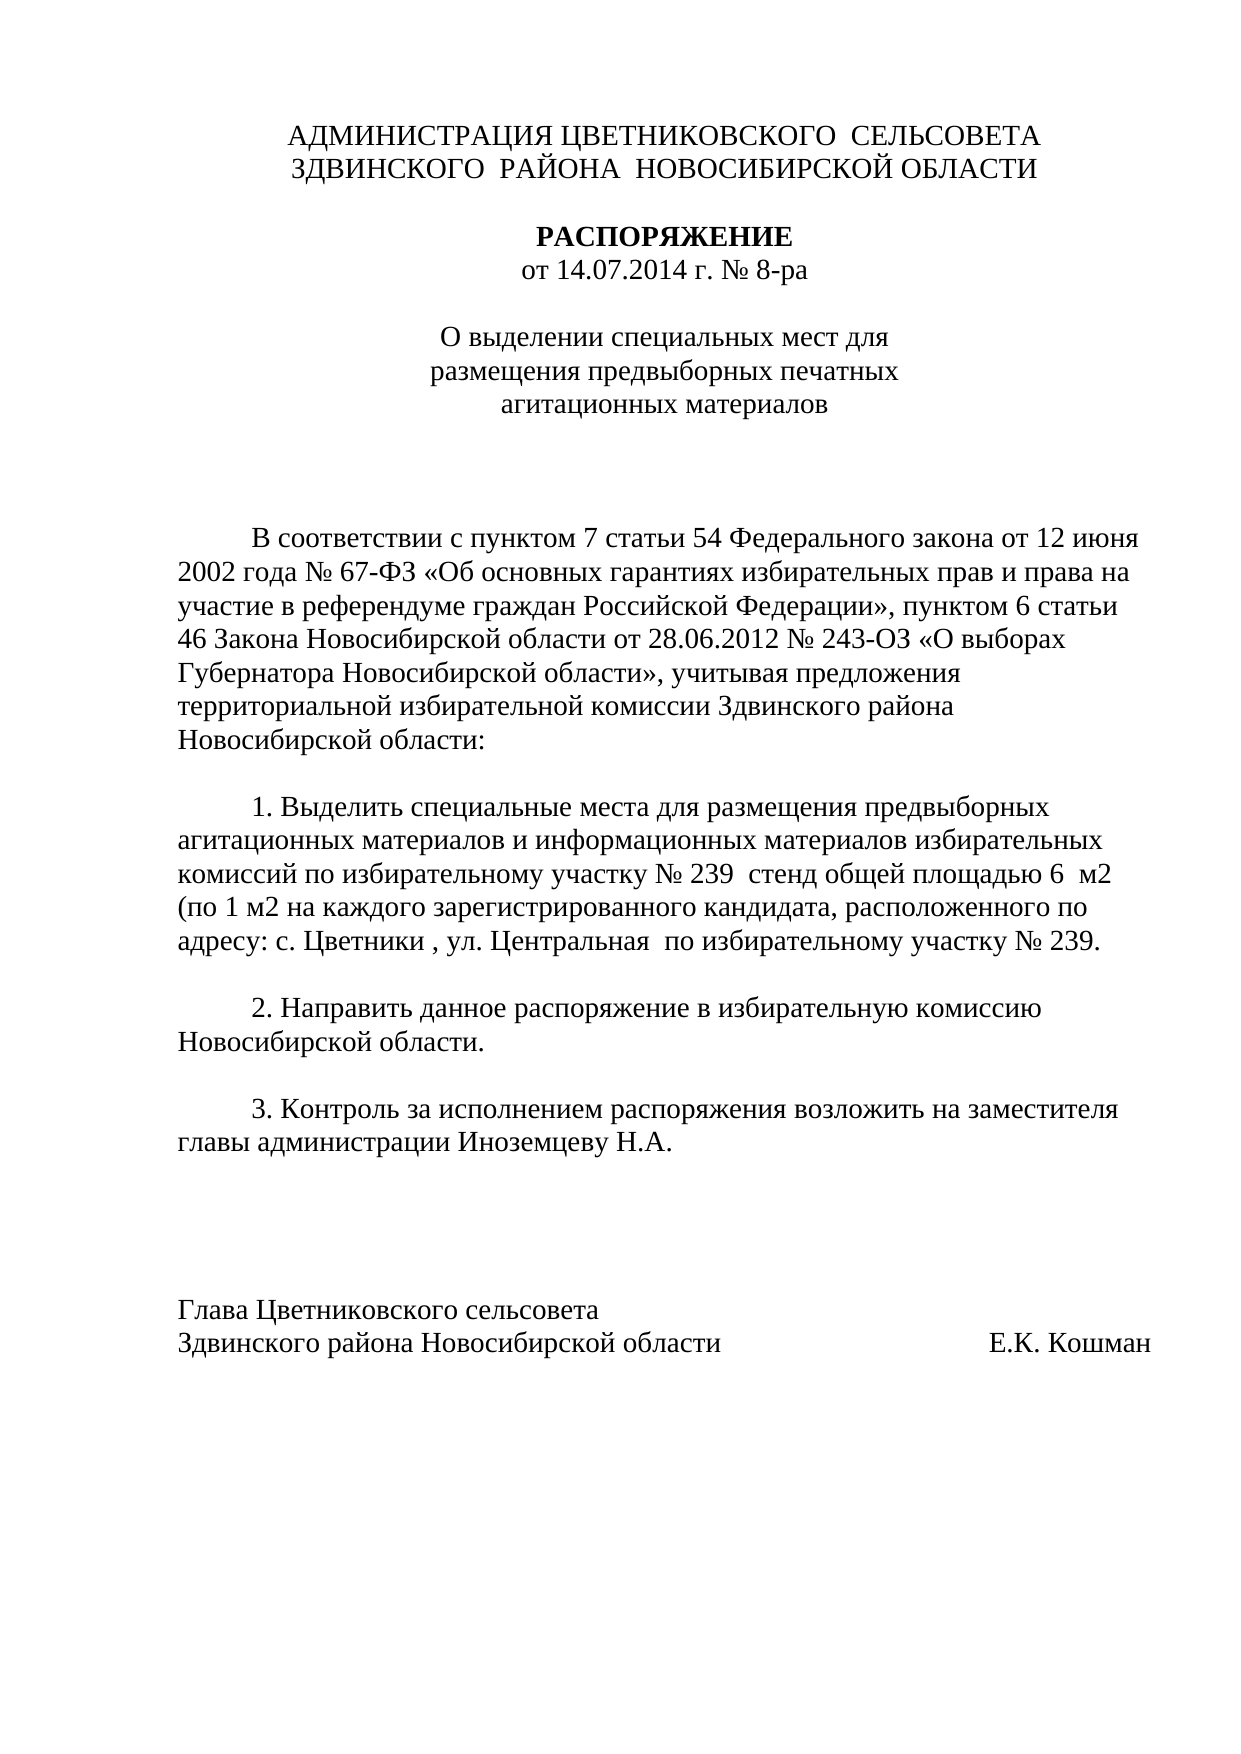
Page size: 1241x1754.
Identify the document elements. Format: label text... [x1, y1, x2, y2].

text агитационных материалов [177, 386, 1152, 420]
text В соответствии с пунктом 7 статьи 54 Федерального закона от 12 июня 2002 года № 67-ФЗ «Об основных гарантиях избирательных прав и права на участие в референдуме граждан Российской Федерации», пунктом 6 статьи 46 Закона Новосибирской области от 28.06.2012 № 243-ОЗ «О выборах Губернатора Новосибирской области», учитывая предложения территориальной избирательной комиссии Здвинского района Новосибирской области: [177, 521, 1152, 755]
text РАСПОРЯЖЕНИЕ [177, 219, 1152, 252]
text от 14.07.2014 г. № 8-ра [177, 252, 1152, 286]
text 2. Направить данное распоряжение в избирательную комиссию Новосибирской области. [177, 990, 1152, 1057]
text размещения предвыборных печатных [177, 353, 1152, 386]
text 1. Выделить специальные места для размещения предвыборных агитационных материалов и информационных материалов избирательных комиссий по избирательному участку № 239 стенд общей площадью 6 м2 (по 1 м2 на каждого зарегистрированного кандидата, расположенного по адресу: с. Цветники , ул. Центральная по избирательному участку № 239. [177, 789, 1152, 957]
text О выделении специальных мест для [177, 319, 1152, 353]
text ЗДВИНСКОГО РАЙОНА НОВОСИБИРСКОЙ ОБЛАСТИ [177, 152, 1152, 185]
text Здвинского района Новосибирской области Е.К. Кошман [177, 1326, 1152, 1359]
text АДМИНИСТРАЦИЯ ЦВЕТНИКОВСКОГО СЕЛЬСОВЕТА [177, 118, 1152, 152]
text Глава Цветниковского сельсовета [177, 1292, 1152, 1326]
text 3. Контроль за исполнением распоряжения возложить на заместителя главы администрации Иноземцеву Н.А. [177, 1091, 1152, 1158]
